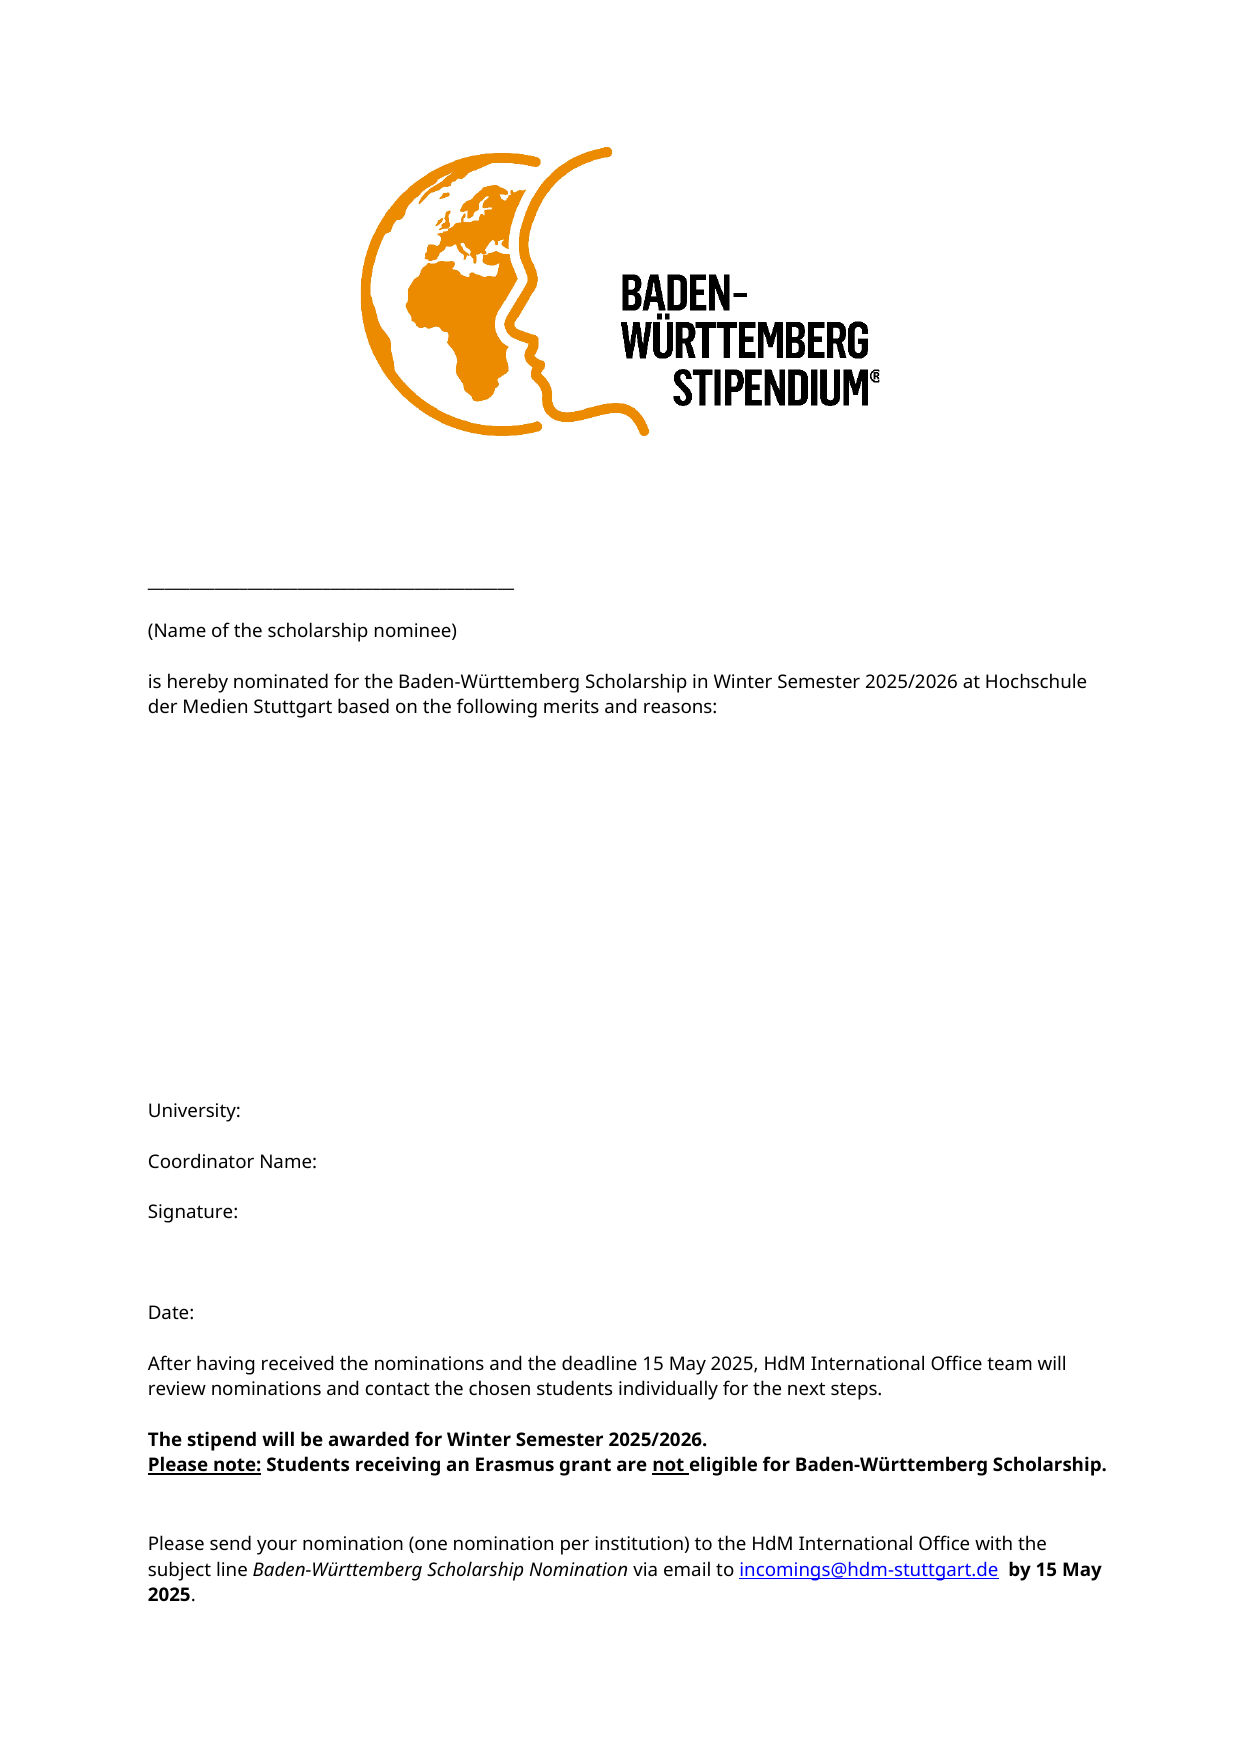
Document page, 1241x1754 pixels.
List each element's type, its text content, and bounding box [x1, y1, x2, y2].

text Coordinator Name: [148, 1148, 1107, 1174]
text Date: [148, 1300, 1107, 1325]
picture [360, 147, 880, 436]
text ____________________________________________ [148, 567, 1107, 592]
text (Name of the scholarship nominee) [148, 617, 1107, 643]
text Please send your nomination (one nomination per institution) to the HdM International Office with the subject line Baden-Württemberg Scholarship Nomination via email to incomings@hdm-stuttgart.de by 15 May 2025. [148, 1502, 1107, 1607]
text University: [148, 1098, 1107, 1123]
text is hereby nominated for the Baden-Württemberg Scholarship in Winter Semester 2025/2026 at Hochschule der Medien Stuttgart based on the following merits and reasons: [148, 668, 1107, 719]
text Signature: [148, 1199, 1107, 1224]
text After having received the nominations and the deadline 15 May 2025, HdM International Office team will review nominations and contact the chosen students individually for the next steps. [148, 1350, 1107, 1401]
text The stipend will be awarded for Winter Semester 2025/2026. Please note: Students receiving an Erasmus grant are not eligible for Baden-Württemberg Scholarship. [148, 1426, 1107, 1477]
